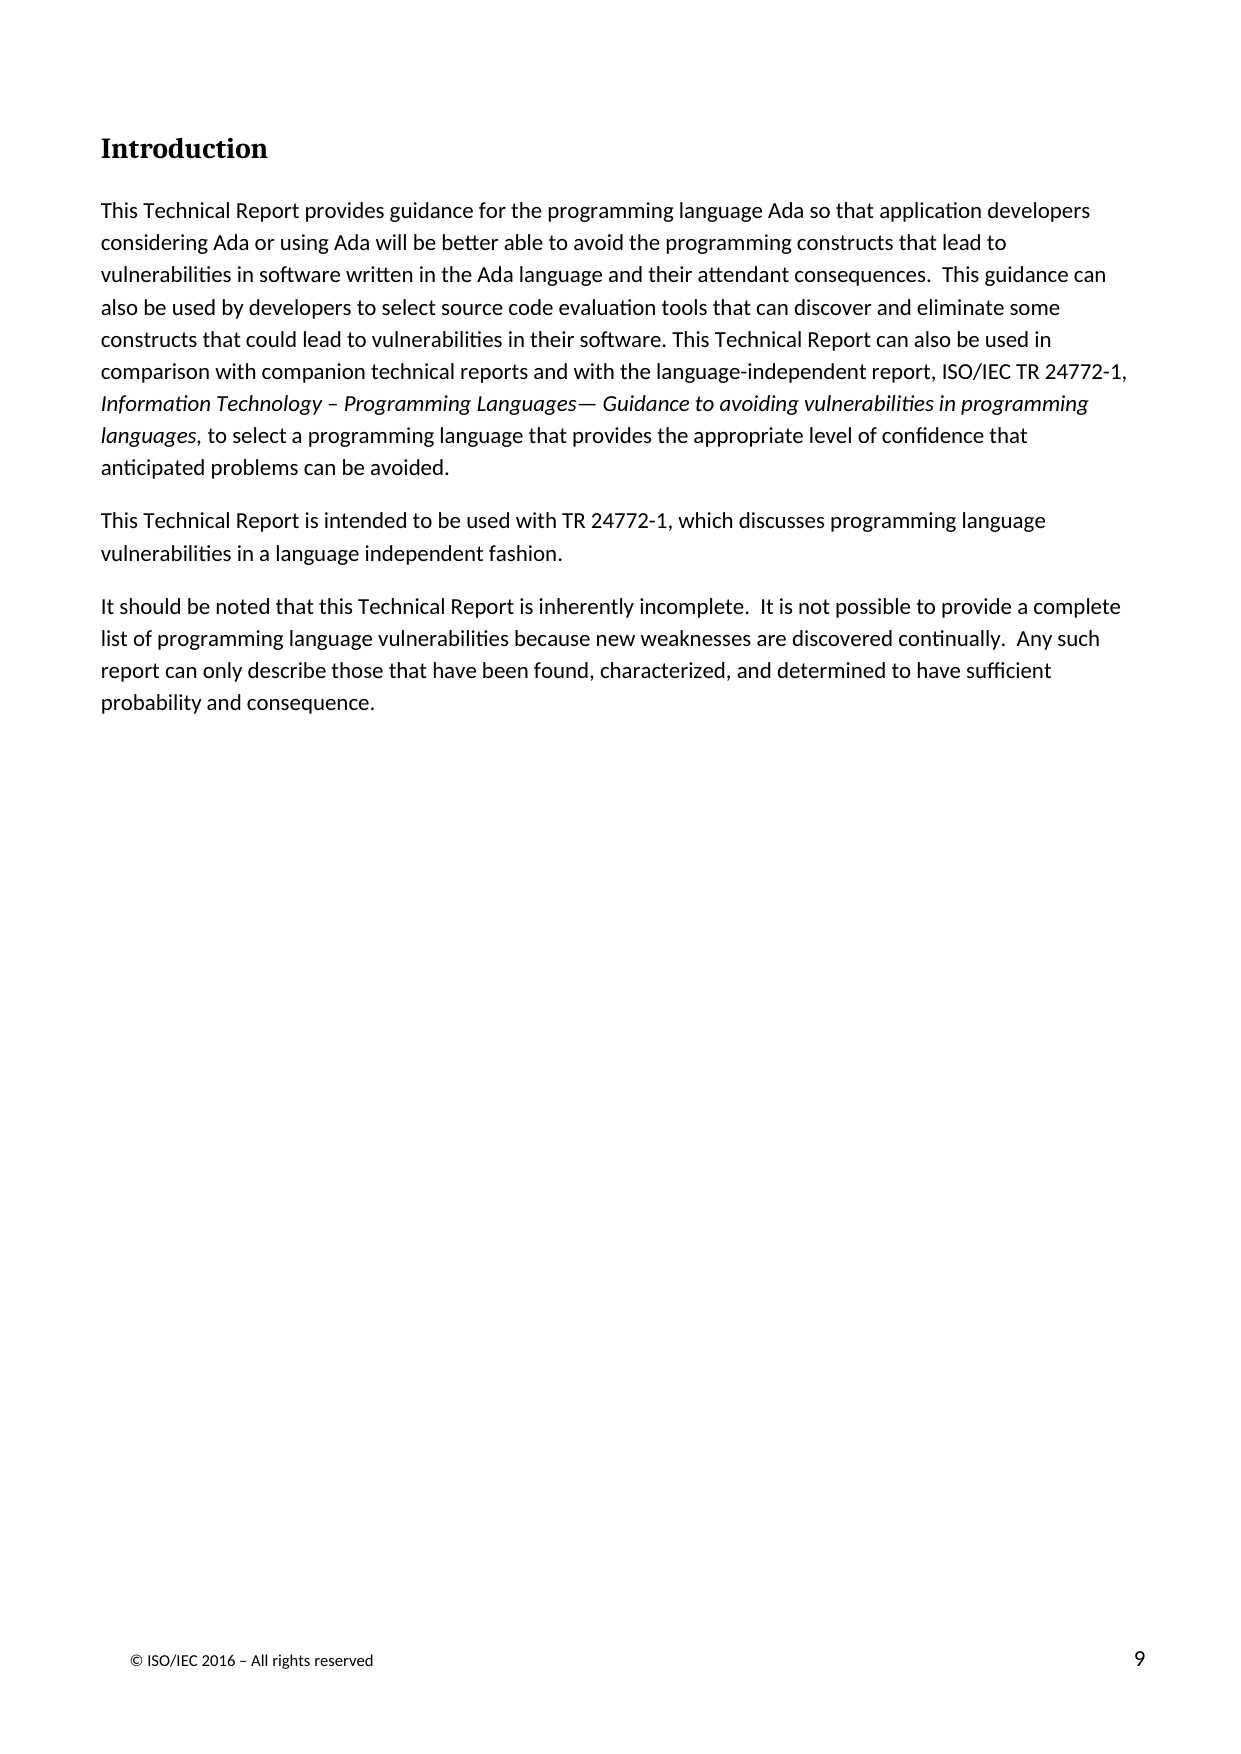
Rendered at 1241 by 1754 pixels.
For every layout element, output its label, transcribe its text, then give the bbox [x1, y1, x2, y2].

text This Technical Report is intended to be used with TR 24772-1, which discusses programming language vulnerabilities in a language independent fashion. [101, 507, 1136, 567]
text It should be noted that this Technical Report is inherently incomplete. It is not possible to provide a complete list of programming language vulnerabilities because new weaknesses are discovered continually. Any such report can only describe those that have been found, characterized, and determined to have sufficient probability and consequence. [101, 592, 1136, 716]
subtitle Introduction [101, 132, 1164, 166]
text This Technical Report provides guidance for the programming language Ada so that application developers considering Ada or using Ada will be better able to avoid the programming constructs that lead to vulnerabilities in software written in the Ada language and their attendant consequences. This guidance can also be used by developers to select source code evaluation tools that can discover and eliminate some constructs that could lead to vulnerabilities in their software. This Technical Report can also be used in comparison with companion technical reports and with the language-independent report, ISO/IEC TR 24772-1, Information Technology – Programming Languages— Guidance to avoiding vulnerabilities in programming languages, to select a programming language that provides the appropriate level of confidence that anticipated problems can be avoided. [101, 196, 1136, 482]
